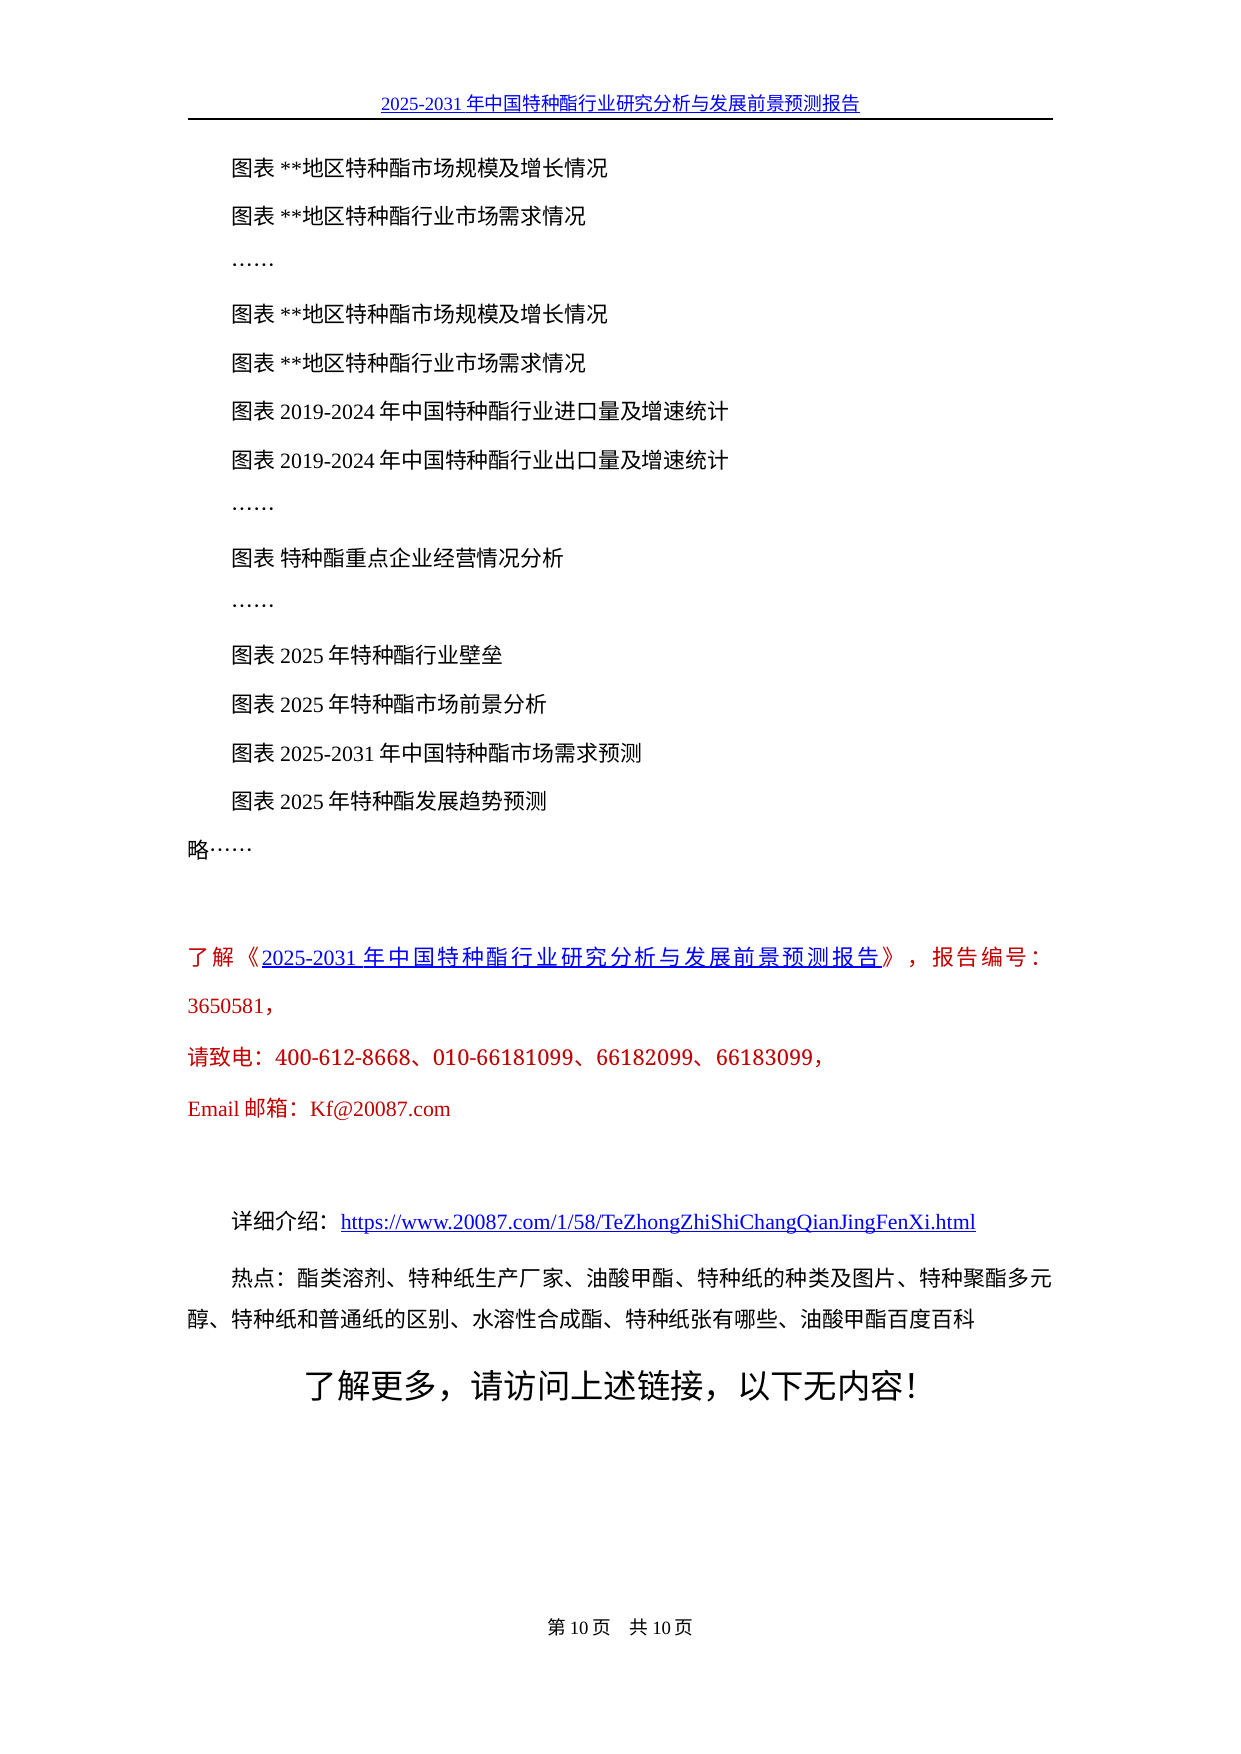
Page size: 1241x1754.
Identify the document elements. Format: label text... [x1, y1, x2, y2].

text 了解《2025-2031年中国特种酯行业研究分析与发展前景预测报告》，报告编号：3650581， [187, 939, 1053, 1020]
text 热点：酯类溶剂、特种纸生产厂家、油酸甲酯、特种纸的种类及图片、特种聚酯多元醇、特种纸和普通纸的区别、水溶性合成酯、特种纸张有哪些、油酸甲酯百度百科 [187, 1261, 1053, 1334]
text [187, 150, 1053, 865]
title 了解更多，请访问上述链接，以下无内容！ [187, 1351, 1053, 1416]
text Email邮箱：Kf@20087.com [187, 1091, 1053, 1123]
text 详细介绍：https://www.20087.com/1/58/TeZhongZhiShiChangQianJingFenXi.html [187, 1204, 1053, 1236]
text 请致电：400-612-8668、010-66181099、66182099、66183099， [187, 1039, 1053, 1072]
